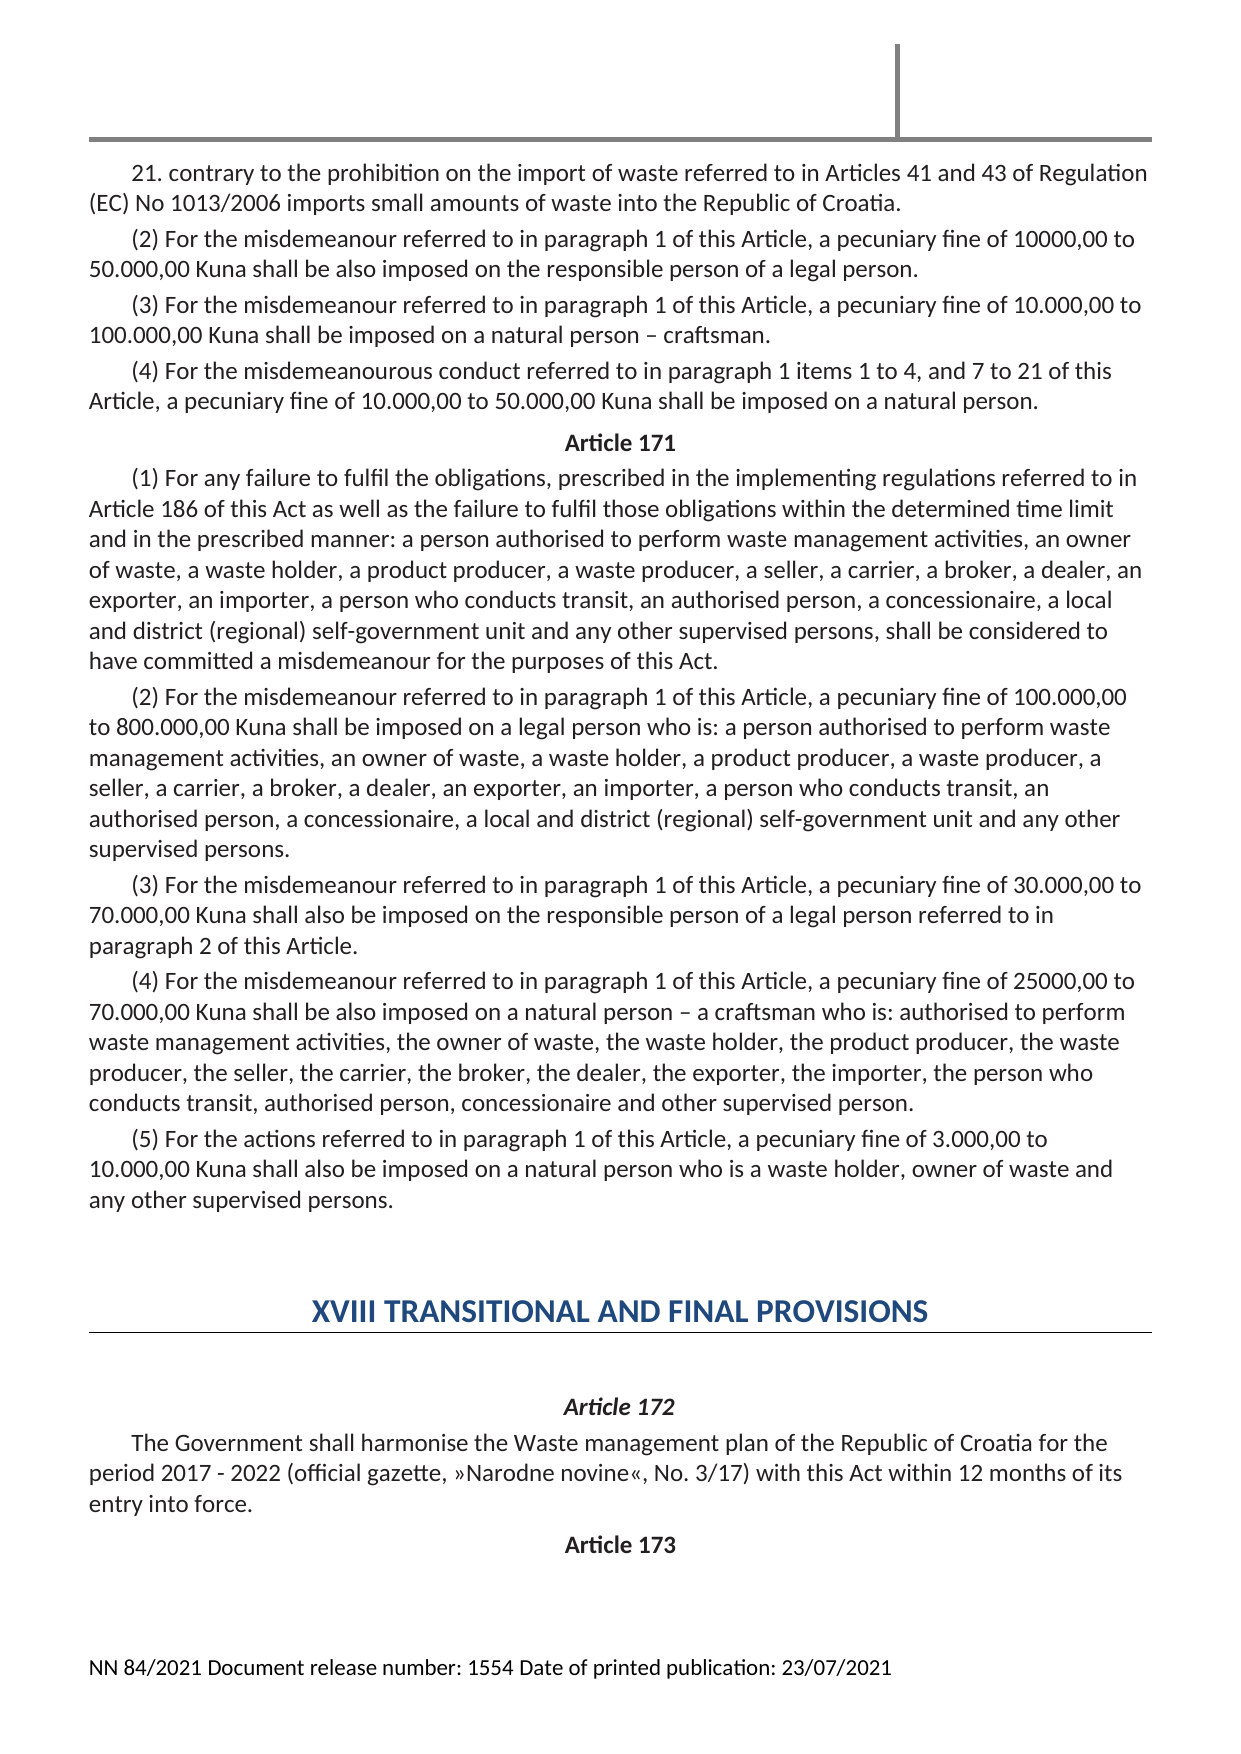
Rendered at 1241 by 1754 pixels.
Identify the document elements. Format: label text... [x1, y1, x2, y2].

text (3) For the misdemeanour referred to in paragraph 1 of this Article, a pecuniary fine of 30.000,00 to 70.000,00 Kuna shall also be imposed on the responsible person of a legal person referred to in paragraph 2 of this Article. [89, 869, 1152, 961]
text Article 172 [89, 1391, 1152, 1422]
text (5) For the actions referred to in paragraph 1 of this Article, a pecuniary fine of 3.000,00 to 10.000,00 Kuna shall also be imposed on a natural person who is a waste holder, owner of waste and any other supervised persons. [89, 1123, 1152, 1215]
text Article 171 [89, 427, 1152, 457]
text Article 173 [89, 1529, 1152, 1560]
text (2) For the misdemeanour referred to in paragraph 1 of this Article, a pecuniary fine of 10000,00 to 50.000,00 Kuna shall be also imposed on the responsible person of a legal person. [89, 223, 1152, 284]
text (2) For the misdemeanour referred to in paragraph 1 of this Article, a pecuniary fine of 100.000,00 to 800.000,00 Kuna shall be imposed on a legal person who is: a person authorised to perform waste management activities, an owner of waste, a waste holder, a product producer, a waste producer, a seller, a carrier, a broker, a dealer, an exporter, an importer, a person who conducts transit, an authorised person, a concessionaire, a local and district (regional) self-government unit and any other supervised persons. [89, 681, 1152, 864]
text (4) For the misdemeanourous conduct referred to in paragraph 1 items 1 to 4, and 7 to 21 of this Article, a pecuniary fine of 10.000,00 to 50.000,00 Kuna shall be imposed on a natural person. [89, 355, 1152, 416]
text (1) For any failure to fulfil the obligations, prescribed in the implementing regulations referred to in Article 186 of this Act as well as the failure to fulfil those obligations within the determined time limit and in the prescribed manner: a person authorised to perform waste management activities, an owner of waste, a waste holder, a product producer, a waste producer, a seller, a carrier, a broker, a dealer, an exporter, an importer, a person who conducts transit, an authorised person, a concessionaire, a local and district (regional) self-government unit and any other supervised persons, shall be considered to have committed a misdemeanour for the purposes of this Act. [89, 462, 1152, 676]
text 21. contrary to the prohibition on the import of waste referred to in Articles 41 and 43 of Regulation (EC) No 1013/2006 imports small amounts of waste into the Republic of Croatia. [89, 157, 1152, 218]
subtitle XVIII TRANSITIONAL AND FINAL PROVISIONS [89, 1290, 1152, 1332]
text (3) For the misdemeanour referred to in paragraph 1 of this Article, a pecuniary fine of 10.000,00 to 100.000,00 Kuna shall be imposed on a natural person – craftsman. [89, 289, 1152, 350]
text (4) For the misdemeanour referred to in paragraph 1 of this Article, a pecuniary fine of 25000,00 to 70.000,00 Kuna shall be also imposed on a natural person – a craftsman who is: authorised to perform waste management activities, the owner of waste, the waste holder, the product producer, the waste producer, the seller, the carrier, the broker, the dealer, the exporter, the importer, the person who conducts transit, authorised person, concessionaire and other supervised person. [89, 966, 1152, 1118]
text The Government shall harmonise the Waste management plan of the Republic of Croatia for the period 2017 - 2022 (official gazette, »Narodne novine«, No. 3/17) with this Act within 12 months of its entry into force. [89, 1427, 1152, 1518]
